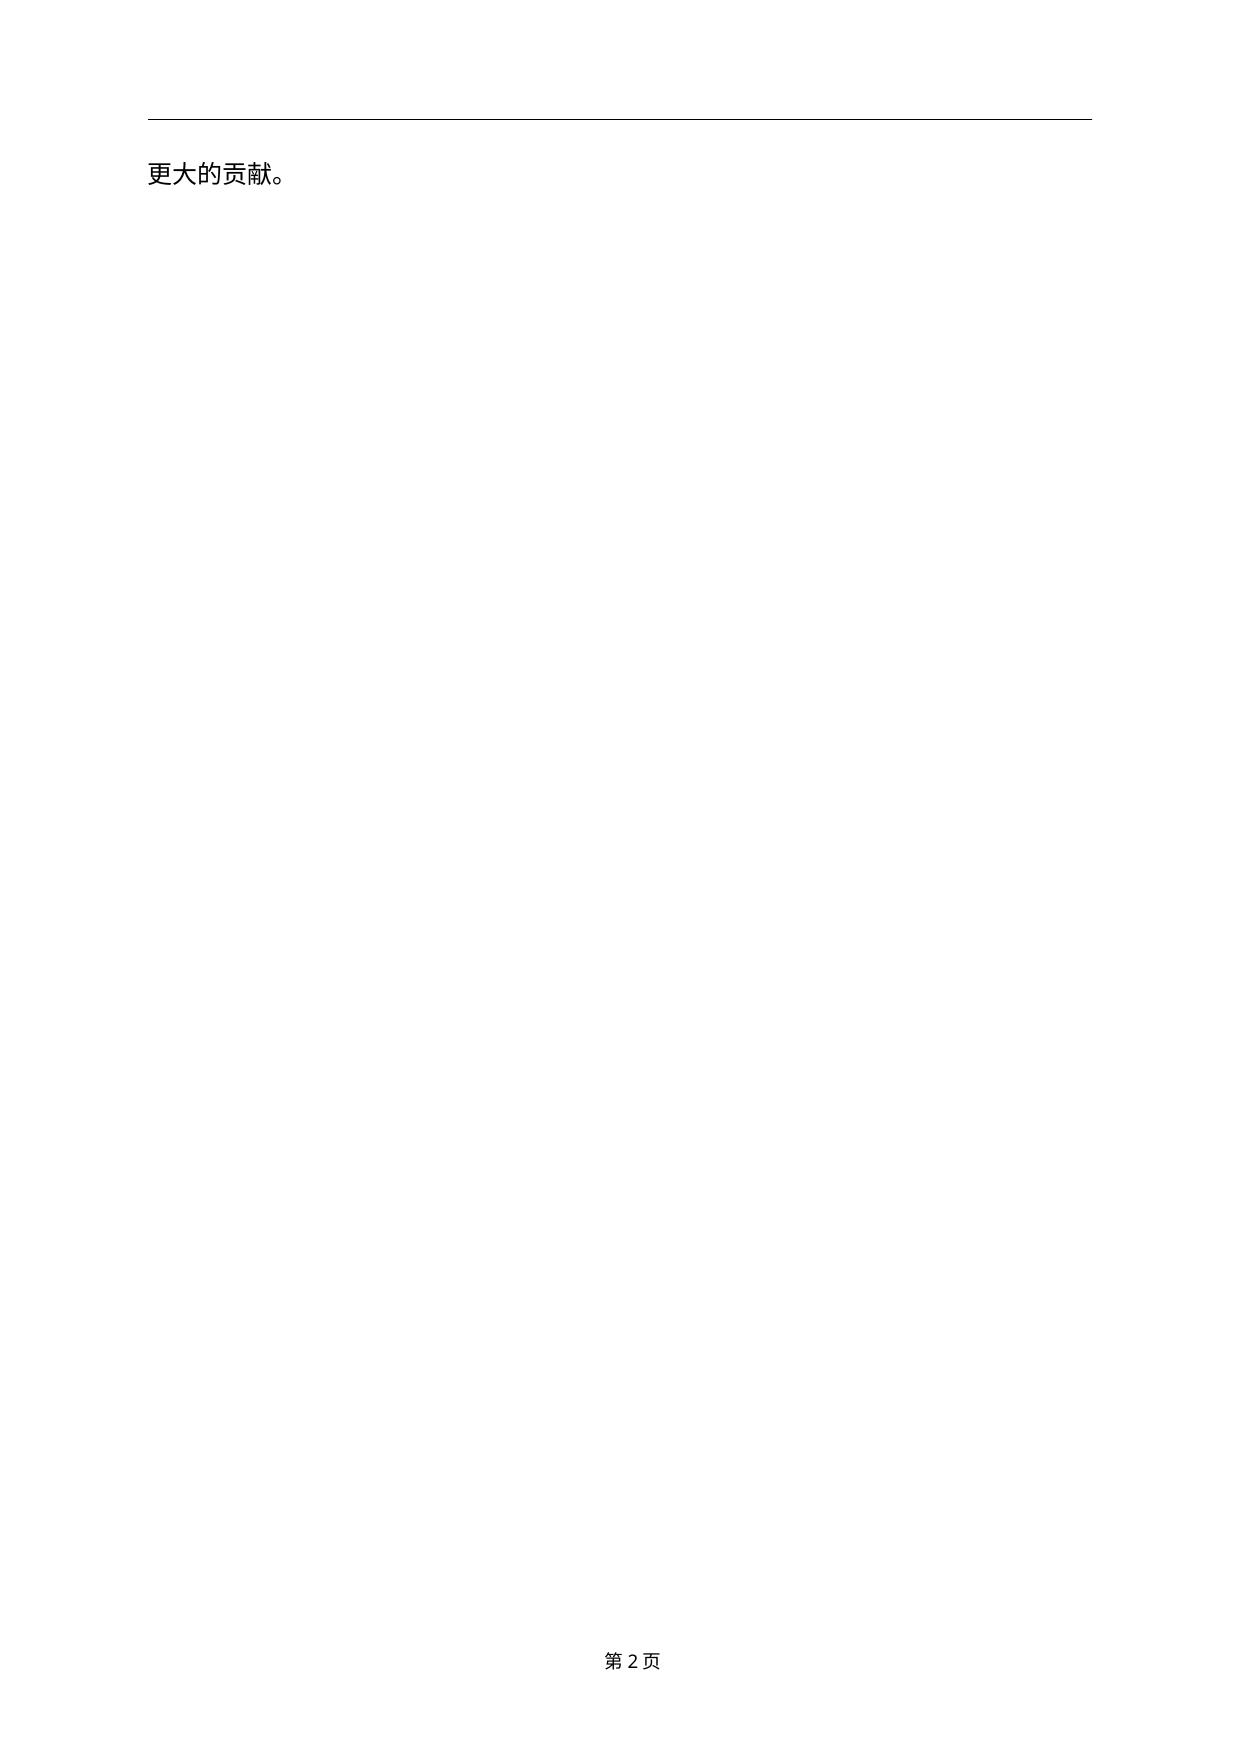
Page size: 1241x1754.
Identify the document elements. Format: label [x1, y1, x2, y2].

text [148, 150, 1092, 192]
